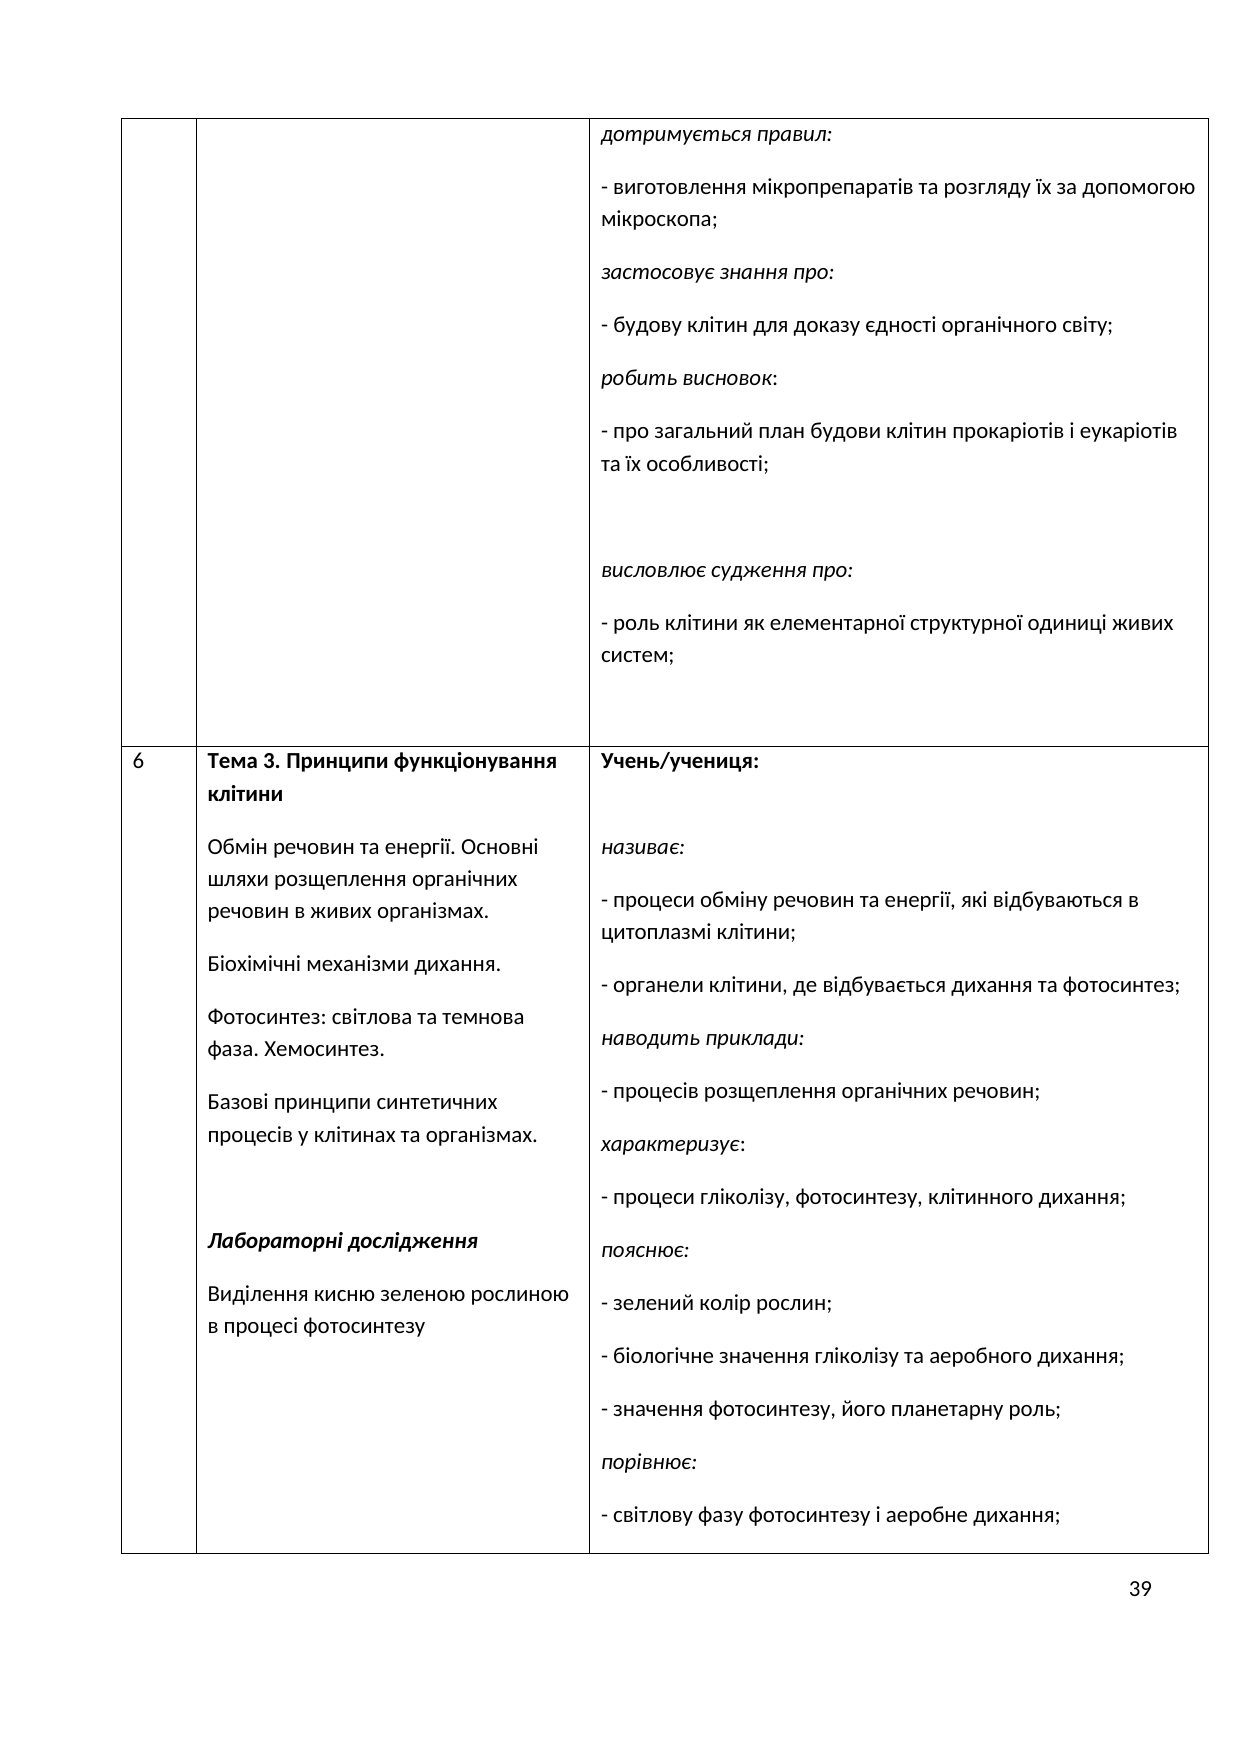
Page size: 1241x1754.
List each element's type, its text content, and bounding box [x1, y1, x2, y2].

table_cell 6 [122, 747, 196, 1553]
table_cell 6 [122, 119, 196, 746]
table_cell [590, 119, 1208, 746]
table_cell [197, 119, 589, 746]
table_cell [197, 747, 589, 1553]
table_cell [590, 747, 1208, 1553]
